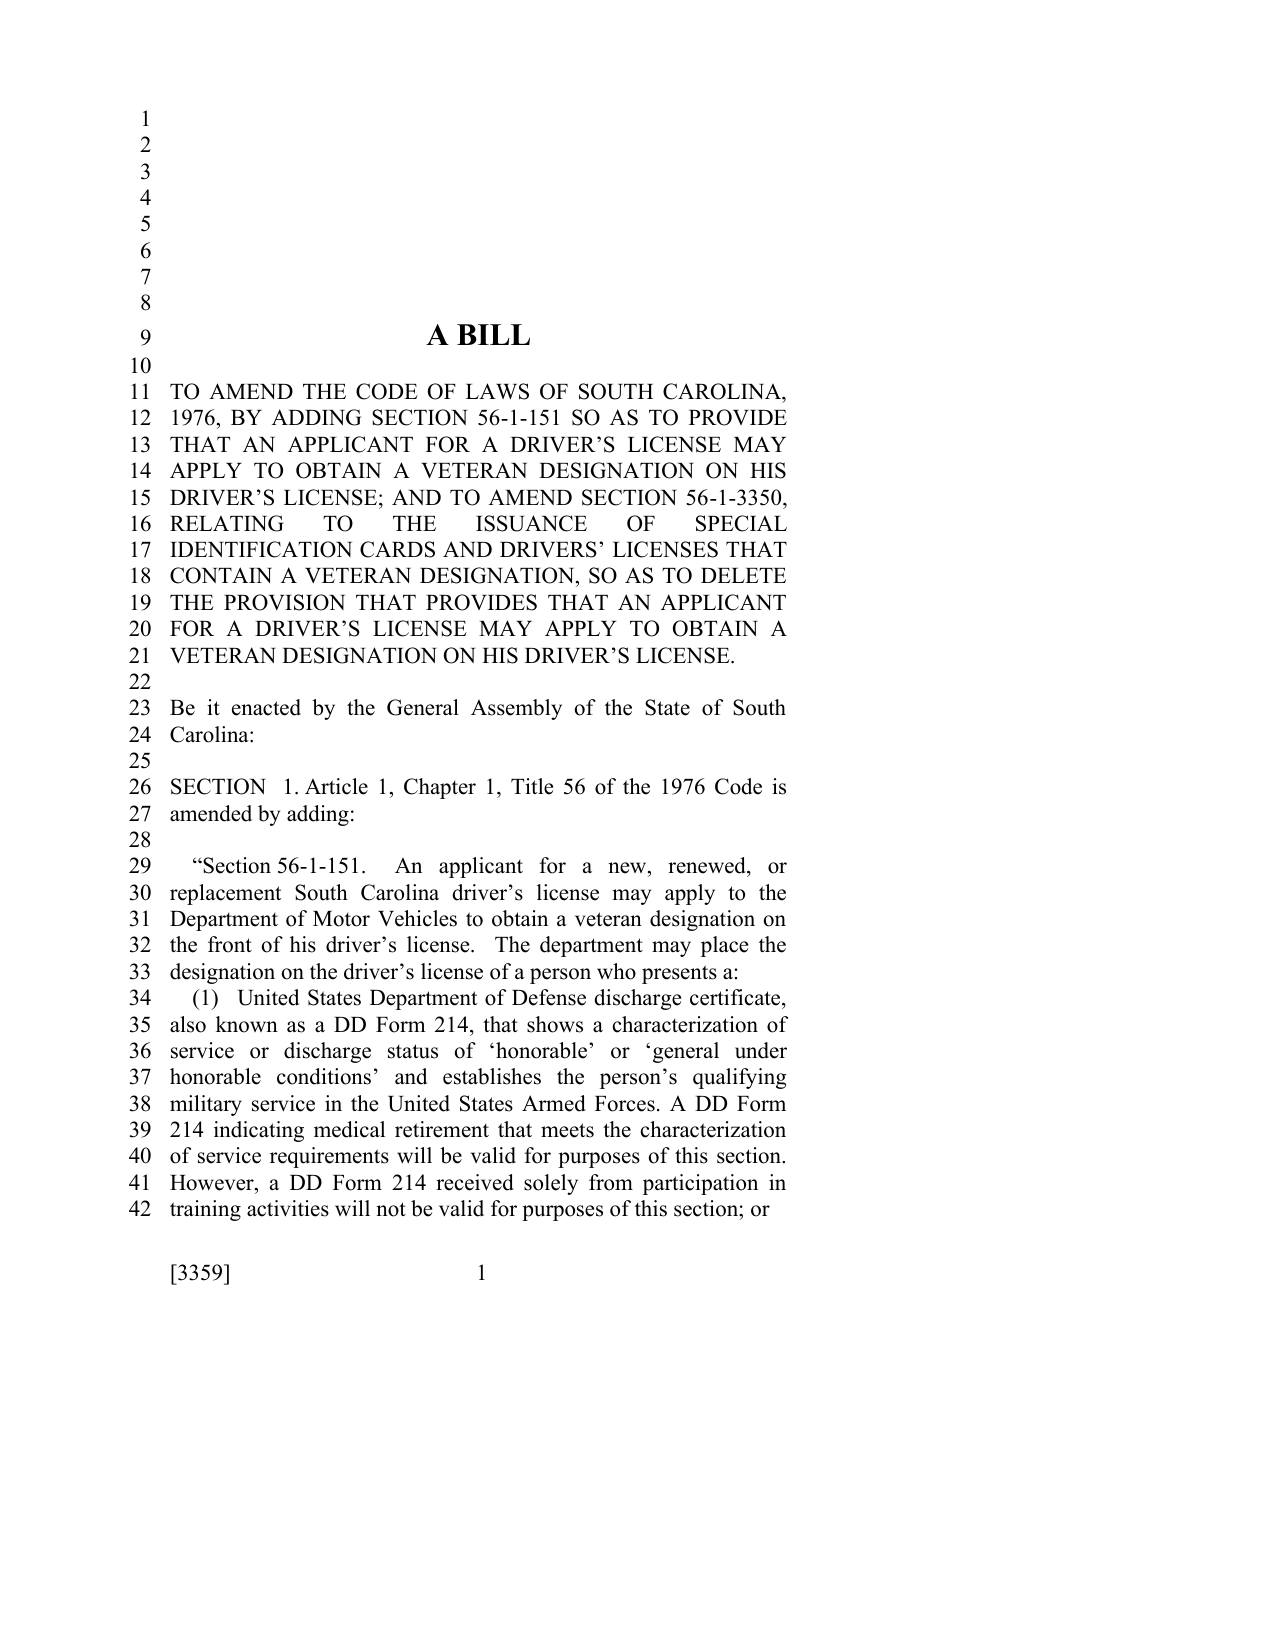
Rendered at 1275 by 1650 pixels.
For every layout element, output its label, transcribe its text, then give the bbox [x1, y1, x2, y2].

text Be it enacted by the General Assembly of the State of South Carolina: [169, 694, 787, 747]
text A BILL [169, 316, 787, 352]
text SECTION 1. Article 1, Chapter 1, Title 56 of the 1976 Code is amended by adding: [169, 773, 787, 826]
text TO AMEND THE CODE OF LAWS OF SOUTH CAROLINA, 1976, BY ADDING SECTION 56-1-151 SO AS TO PROVIDE THAT AN APPLICANT FOR A DRIVER’S LICENSE MAY APPLY TO OBTAIN A VETERAN DESIGNATION ON HIS DRIVER’S LICENSE; AND TO AMEND SECTION 56-1-3350, RELATING TO THE ISSUANCE OF SPECIAL IDENTIFICATION CARDS AND DRIVERS’ LICENSES THAT CONTAIN A VETERAN DESIGNATION, SO AS TO DELETE THE PROVISION THAT PROVIDES THAT AN APPLICANT FOR A DRIVER’S LICENSE MAY APPLY TO OBTAIN A VETERAN DESIGNATION ON HIS DRIVER’S LICENSE. [169, 378, 787, 668]
text “Section 56-1-151. An applicant for a new, renewed, or replacement South Carolina driver’s license may apply to the Department of Motor Vehicles to obtain a veteran designation on the front of his driver’s license. The department may place the designation on the driver’s license of a person who presents a: [169, 852, 787, 984]
text (1) United States Department of Defense discharge certificate, also known as a DD Form 214, that shows a characterization of service or discharge status of ‘honorable’ or ‘general under honorable conditions’ and establishes the person’s qualifying military service in the United States Armed Forces. A DD Form 214 indicating medical retirement that meets the characterization of service requirements will be valid for purposes of this section. However, a DD Form 214 received solely from participation in training activities will not be valid for purposes of this section; or [169, 984, 787, 1221]
